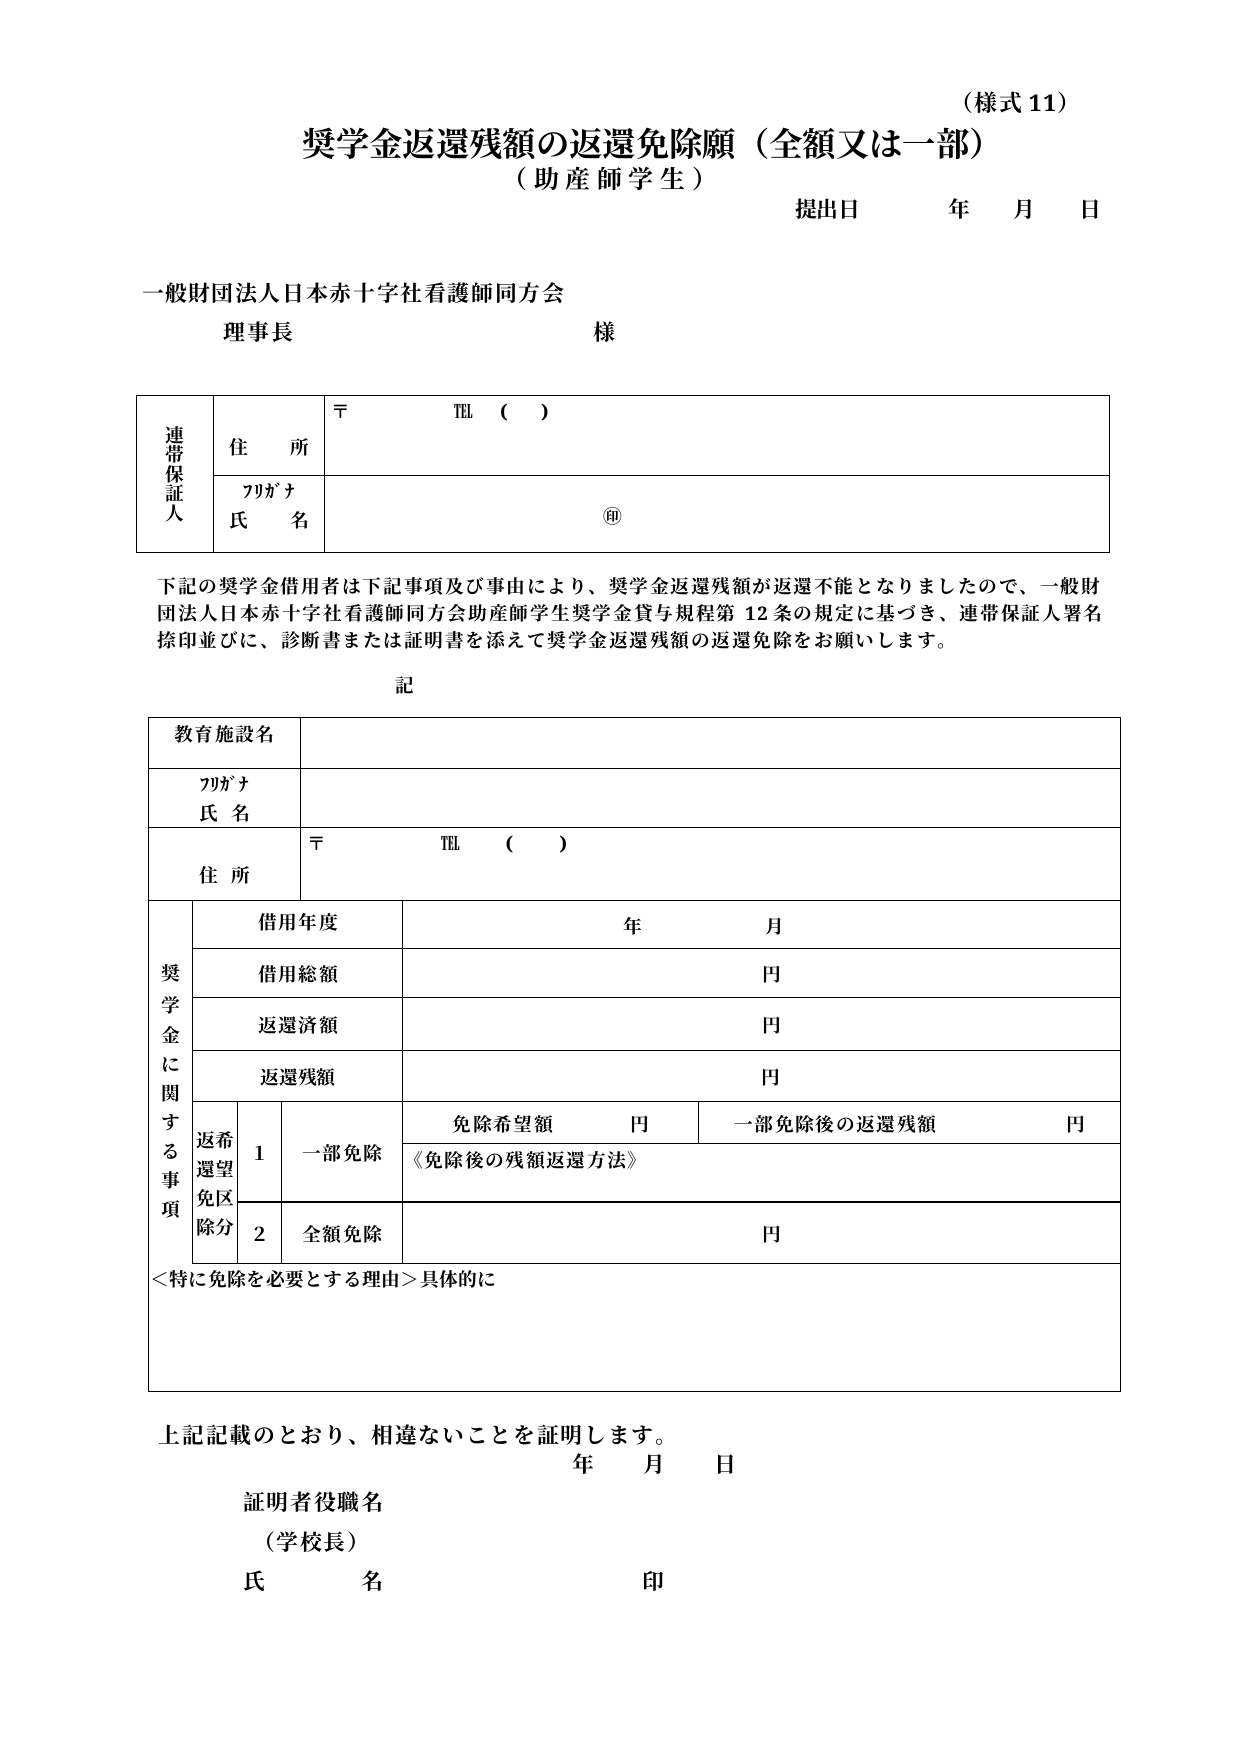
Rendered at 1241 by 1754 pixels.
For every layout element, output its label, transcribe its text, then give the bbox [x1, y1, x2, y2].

table_header 住 所 [214, 396, 324, 474]
table_cell １ [238, 1102, 281, 1201]
table_cell ２ [238, 1203, 281, 1263]
table_cell [193, 941, 402, 948]
table_cell 返還済額 [193, 998, 402, 1049]
text （学校長） [136, 1518, 1104, 1558]
table_cell 住 所 [149, 828, 300, 899]
table_cell 一部免除 [282, 1102, 402, 1201]
table_cell ﾌﾘｶﾞﾅ 氏 名 [149, 769, 300, 827]
text （様式11） [136, 89, 1104, 118]
text 記 [136, 669, 1104, 698]
table_cell [301, 769, 1120, 827]
table_cell 円 [403, 1203, 1120, 1263]
text 理事長 様 [136, 309, 1104, 349]
table_header 〒 ℡ ( ) [325, 396, 1109, 474]
table_cell 返還残額 [193, 1051, 402, 1101]
table_cell 円 [403, 1051, 1120, 1101]
text 上記記載のとおり、相違ないことを証明します。 [136, 1421, 1104, 1450]
table_header 教育施設名 [149, 718, 300, 767]
table_cell 借用総額 [193, 949, 402, 997]
text （ 助 産 師 学 生 ） [136, 166, 1104, 195]
table_cell ﾌﾘｶﾞﾅ 氏 名 [214, 476, 324, 552]
table_header 連帯保証人 [137, 396, 213, 552]
table_cell 借用年度 [193, 901, 402, 941]
table_cell 円 [403, 949, 1120, 997]
text 下記の奨学金借用者は下記事項及び事由により、奨学金返還残額が返還不能となりましたので、一般財団法人日本赤十字社看護師同方会助産師学生奨学金貸与規程第12条の規定に基づき、連帯保証人署名捺印並びに、診断書または証明書を添えて奨学金返還残額の返還免除をお願いします。 [158, 572, 1104, 653]
table_cell 円 [403, 998, 1120, 1049]
table_cell 奨 学 金 に 関 す る 事 項 [149, 901, 192, 1263]
table_cell 免除希望額 円 [403, 1102, 698, 1143]
table_cell 返希 還望 免区 除分 [193, 1102, 237, 1263]
table_cell 〒 ℡ ( ) [301, 828, 1120, 899]
table_cell 全額免除 [282, 1203, 402, 1263]
text 証明者役職名 [136, 1479, 1104, 1518]
text 奨学金返還残額の返還免除願（全額又は一部） [136, 118, 1104, 166]
text 年 月 日 [136, 1450, 1104, 1479]
table_header [301, 718, 1120, 767]
table_cell 年 月 [403, 901, 1120, 948]
table_cell 一部免除後の返還残額 円 [699, 1102, 1120, 1143]
table_cell ㊞ [325, 476, 1109, 552]
text 提出日 年 月 日 [136, 195, 1104, 224]
table_cell ＜特に免除を必要とする理由＞具体的に [149, 1263, 1120, 1391]
table_cell 《免除後の残額返還方法》 [403, 1144, 1120, 1201]
text 一般財団法人日本赤十字社看護師同方会 [136, 269, 1104, 309]
text 氏 名 印 [136, 1558, 1104, 1597]
